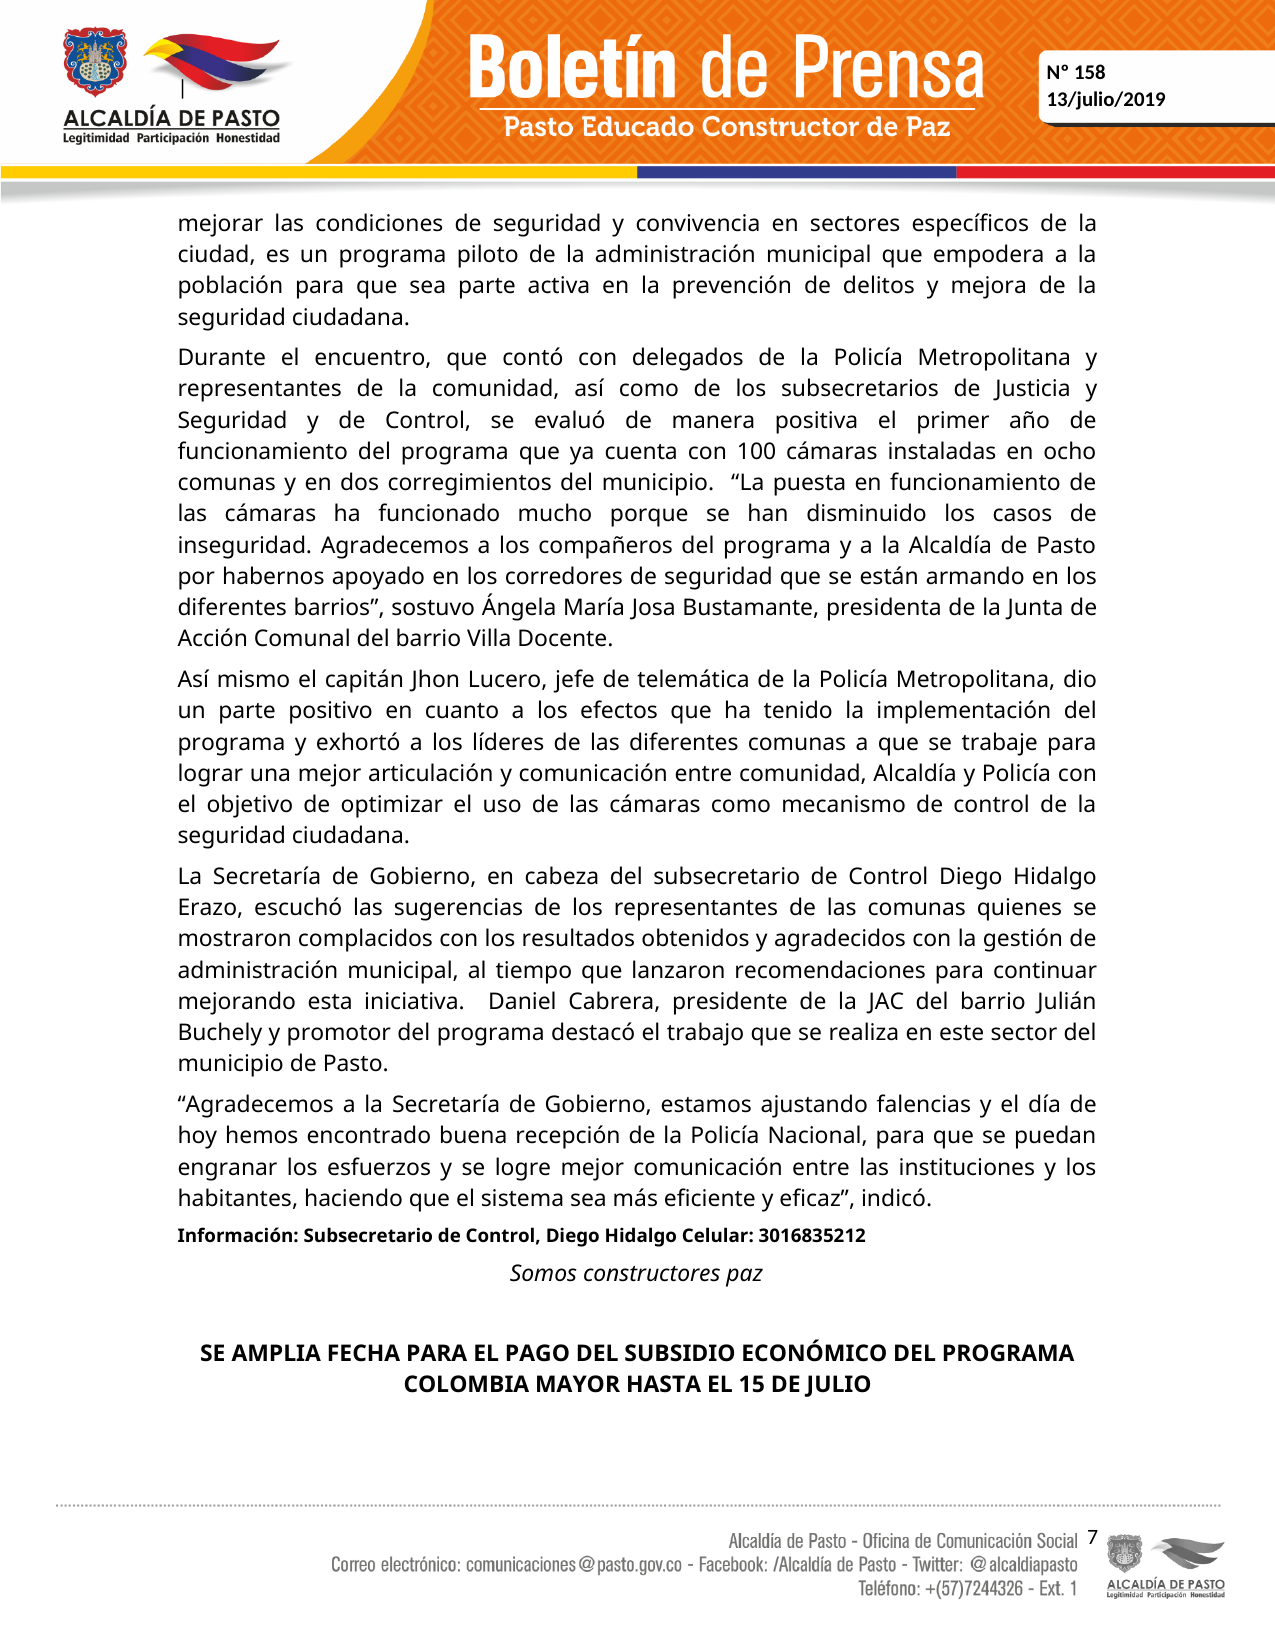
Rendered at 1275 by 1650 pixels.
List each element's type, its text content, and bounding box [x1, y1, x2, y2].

text Información: Subsecretario de Control, Diego Hidalgo Celular: 3016835212 [177, 1222, 1098, 1248]
picture [0, 0, 1275, 1645]
text SE AMPLIA FECHA PARA EL PAGO DEL SUBSIDIO ECONÓMICO DEL PROGRAMA COLOMBIA MAYOR HASTA EL 15 DE JULIO [177, 1337, 1098, 1399]
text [177, 207, 1098, 332]
text Así mismo el capitán Jhon Lucero, jefe de telemática de la Policía Metropolitana, dio un parte positivo en cuanto a los efectos que ha tenido la implementación del programa y exhortó a los líderes de las diferentes comunas a que se trabaje para lograr una mejor articulación y comunicación entre comunidad, Alcaldía y Policía con el objetivo de optimizar el uso de las cámaras como mecanismo de control de la seguridad ciudadana. [177, 663, 1098, 851]
text “Agradecemos a la Secretaría de Gobierno, estamos ajustando falencias y el día de hoy hemos encontrado buena recepción de la Policía Nacional, para que se puedan engranar los esfuerzos y se logre mejor comunicación entre las instituciones y los habitantes, haciendo que el sistema sea más eficiente y eficaz”, indicó. [177, 1088, 1098, 1213]
text La Secretaría de Gobierno, en cabeza del subsecretario de Control Diego Hidalgo Erazo, escuchó las sugerencias de los representantes de las comunas quienes se mostraron complacidos con los resultados obtenidos y agradecidos con la gestión de administración municipal, al tiempo que lanzaron recomendaciones para continuar mejorando esta iniciativa. Daniel Cabrera, presidente de la JAC del barrio Julián Buchely y promotor del programa destacó el trabajo que se realiza en este sector del municipio de Pasto. [177, 860, 1098, 1079]
text Durante el encuentro, que contó con delegados de la Policía Metropolitana y representantes de la comunidad, así como de los subsecretarios de Justicia y Seguridad y de Control, se evaluó de manera positiva el primer año de funcionamiento del programa que ya cuenta con 100 cámaras instaladas en ocho comunas y en dos corregimientos del municipio. “La puesta en funcionamiento de las cámaras ha funcionado mucho porque se han disminuido los casos de inseguridad. Agradecemos a los compañeros del programa y a la Alcaldía de Pasto por habernos apoyado en los corredores de seguridad que se están armando en los diferentes barrios”, sostuvo Ángela María Josa Bustamante, presidenta de la Junta de Acción Comunal del barrio Villa Docente. [177, 341, 1098, 654]
text Somos constructores paz [177, 1257, 1098, 1288]
